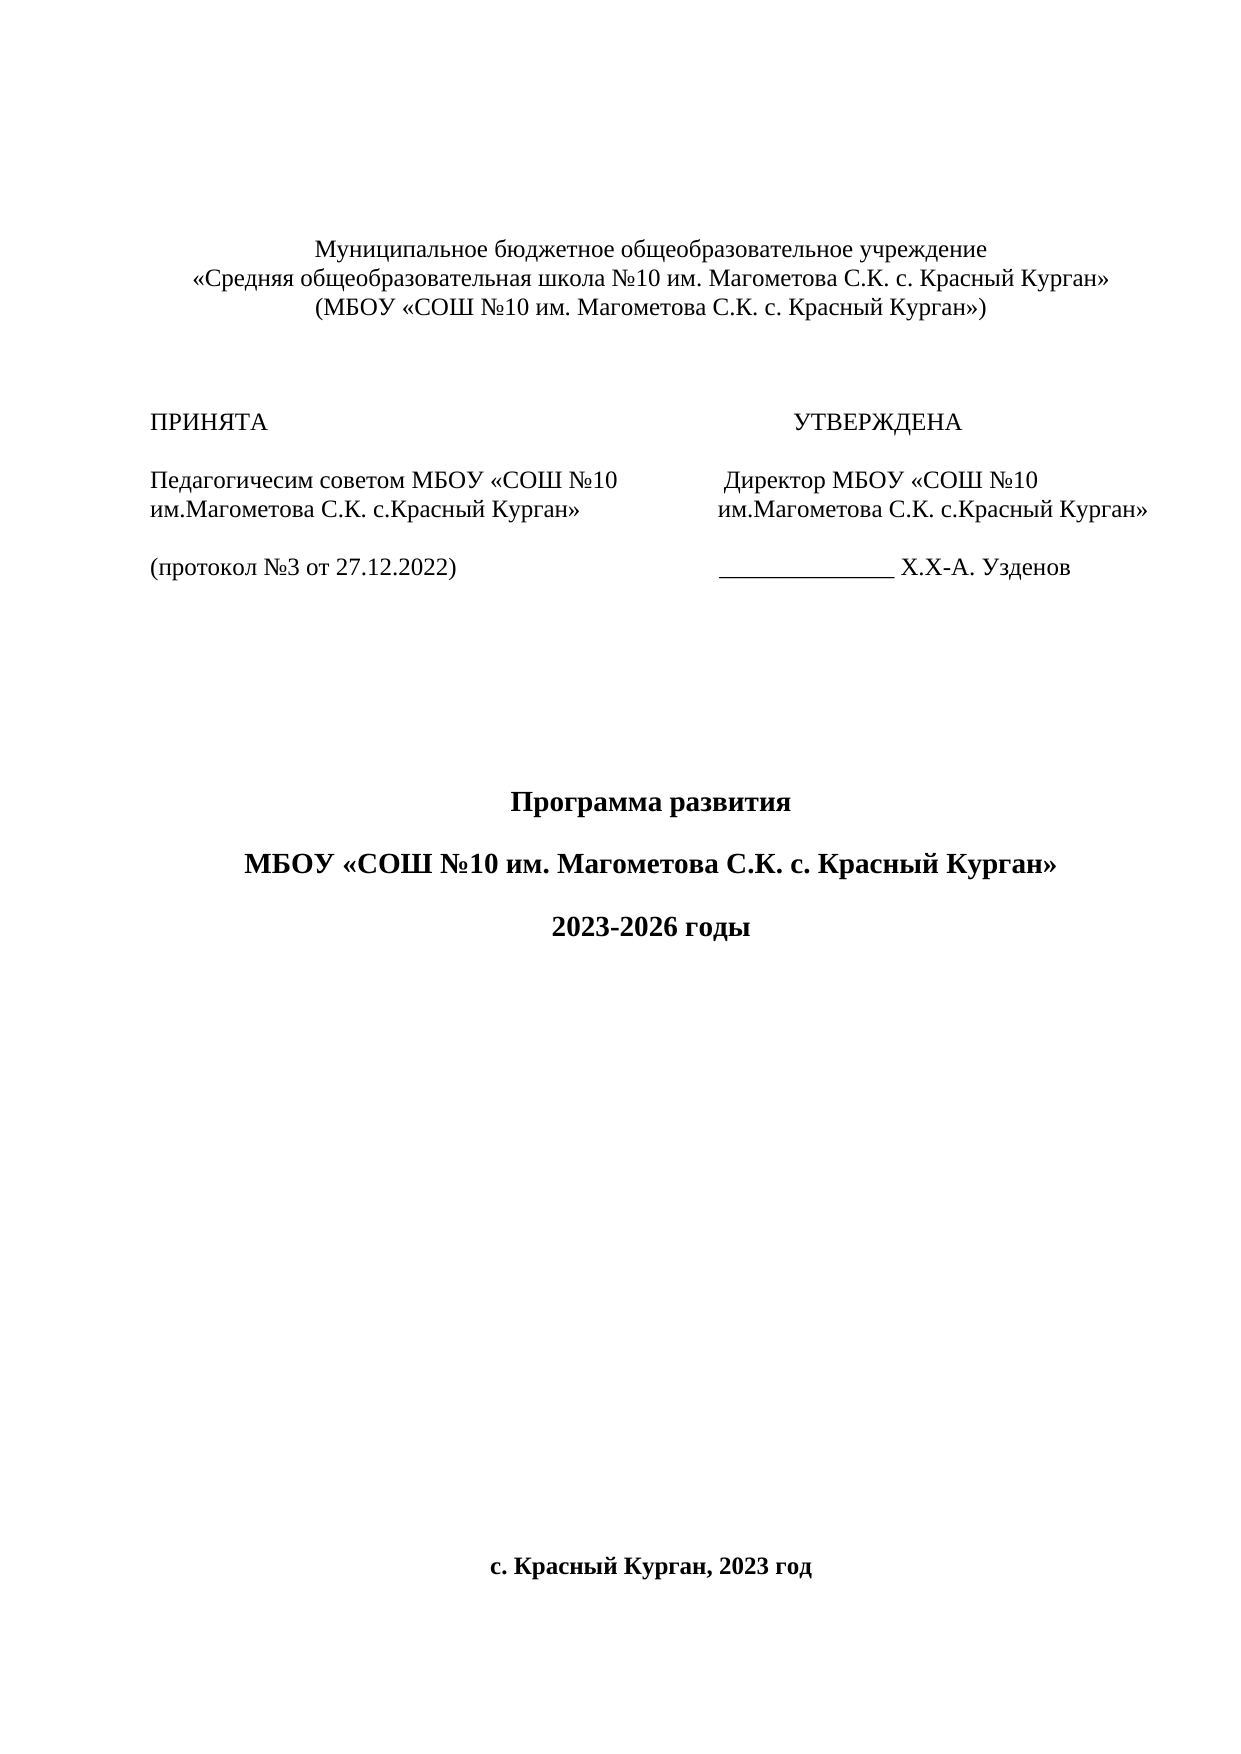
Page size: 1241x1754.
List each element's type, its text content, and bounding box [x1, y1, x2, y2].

text Педагогичесим советом МБОУ «СОШ №10 Директор МБОУ «СОШ №10 им.Магометова С.К. с.Красный Курган» им.Магометова С.К. с.Красный Курган» [150, 465, 1152, 523]
text Программа развития [150, 784, 1152, 817]
text ПРИНЯТА УТВЕРЖДЕНА [150, 407, 1152, 436]
text Муниципальное бюджетное общеобразовательное учреждение «Средняя общеобразовательная школа №10 им. Магометова С.К. с. Красный Курган» (МБОУ «СОШ №10 им. Магометова С.К. с. Красный Курган») [150, 234, 1152, 320]
text с. Красный Курган, 2023 год [150, 1551, 1152, 1580]
text (протокол №3 от 27.12.2022) ______________ Х.Х-А. Узденов [150, 552, 1152, 581]
text МБОУ «СОШ №10 им. Магометова С.К. с. Красный Курган» [150, 846, 1152, 880]
text 2023-2026 годы [150, 909, 1152, 943]
